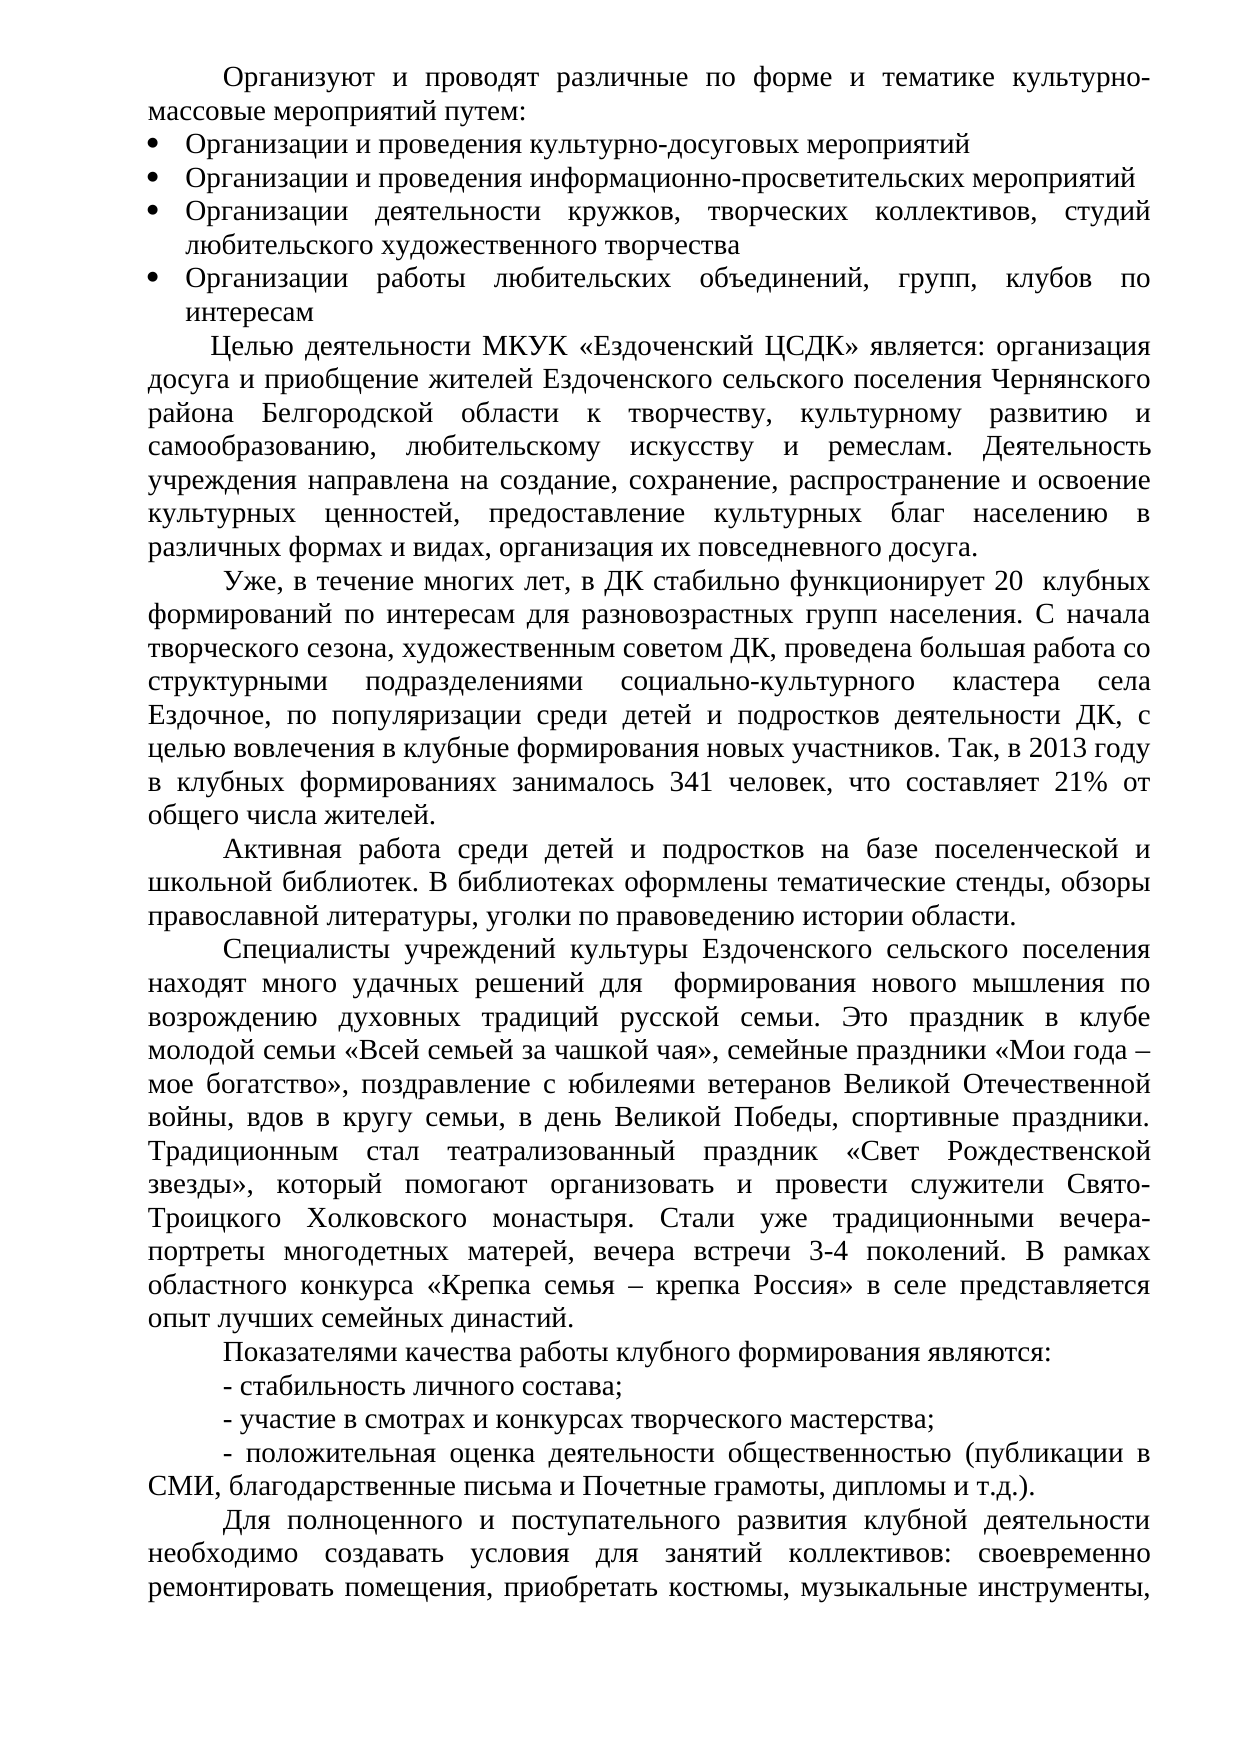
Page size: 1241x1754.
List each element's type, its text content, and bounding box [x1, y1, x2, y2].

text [148, 1502, 1152, 1602]
text - участие в смотрах и конкурсах творческого мастерства; [148, 1401, 1152, 1435]
text - стабильность личного состава; [148, 1368, 1152, 1401]
list Организации и проведения информационно-просветительских мероприятий [148, 160, 1152, 193]
text Уже, в течение многих лет, в ДК стабильно функционирует 20 клубных формирований по интересам для разновозрастных групп населения. С начала творческого сезона, художественным советом ДК, проведена большая работа со структурными подразделениями социально-культурного кластера села Ездочное, по популяризации среди детей и подростков деятельности ДК, с целью вовлечения в клубные формирования новых участников. Так, в 2013 году в клубных формированиях занималось 341 человек, что составляет 21% от общего числа жителей. [148, 563, 1152, 831]
text Показателями качества работы клубного формирования являются: [148, 1334, 1152, 1368]
text Целью деятельности МКУК «Ездоченский ЦСДК» является: организация досуга и приобщение жителей Ездоченского сельского поселения Чернянского района Белгородской области к творчеству, культурному развитию и самообразованию, любительскому искусству и ремеслам. Деятельность учреждения направлена на создание, сохранение, распространение и освоение культурных ценностей, предоставление культурных благ населению в различных формах и видах, организация их повседневного досуга. [148, 328, 1152, 563]
list Организации деятельности кружков, творческих коллективов, студий любительского художественного творчества [148, 193, 1152, 261]
text - положительная оценка деятельности общественностью (публикации в СМИ, благодарственные письма и Почетные грамоты, дипломы и т.д.). [148, 1435, 1152, 1502]
text Организуют и проводят различные по форме и тематике культурно-массовые мероприятий путем: [148, 59, 1152, 126]
list Организации и проведения культурно-досуговых мероприятий [148, 126, 1152, 160]
list Организации работы любительских объединений, групп, клубов по интересам [148, 261, 1152, 328]
text Активная работа среди детей и подростков на базе поселенческой и школьной библиотек. В библиотеках оформлены тематические стенды, обзоры православной литературы, уголки по правоведению истории области. [148, 831, 1152, 932]
text Специалисты учреждений культуры Ездоченского сельского поселения находят много удачных решений для формирования нового мышления по возрождению духовных традиций русской семьи. Это праздник в клубе молодой семьи «Всей семьей за чашкой чая», семейные праздники «Мои года – мое богатство», поздравление с юбилеями ветеранов Великой Отечественной войны, вдов в кругу семьи, в день Великой Победы, спортивные праздники. Традиционным стал театрализованный праздник «Свет Рождественской звезды», который помогают организовать и провести служители Свято-Троицкого Холковского монастыря. Стали уже традиционными вечера-портреты многодетных матерей, вечера встречи 3-4 поколений. В рамках областного конкурса «Крепка семья – крепка Россия» в селе представляется опыт лучших семейных династий. [148, 932, 1152, 1334]
